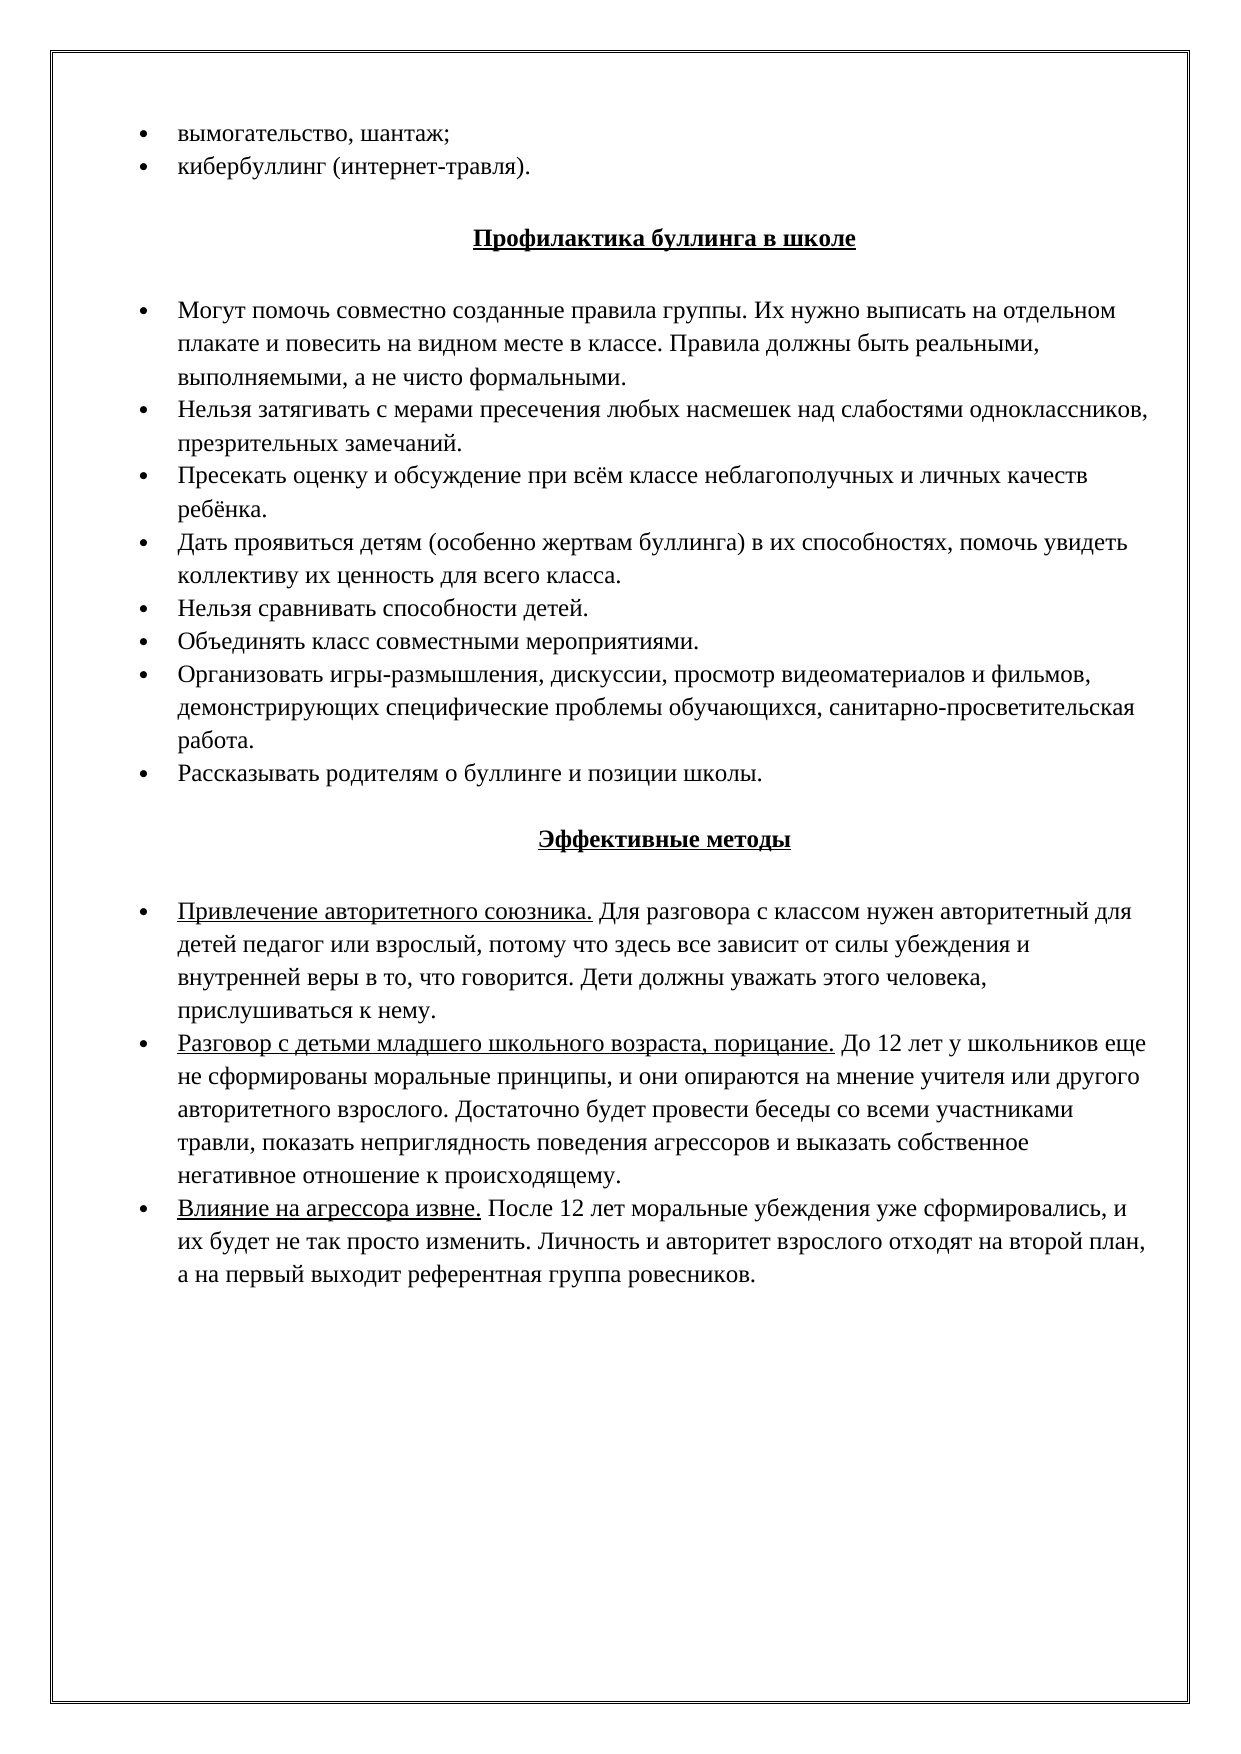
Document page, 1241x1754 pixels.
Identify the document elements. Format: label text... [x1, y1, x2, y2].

list Рассказывать родителям о буллинге и позиции школы. [140, 758, 1152, 787]
list Пресекать оценку и обсуждение при всём классе неблагополучных и личных качеств ребёнка. [140, 461, 1152, 522]
list Дать проявиться детям (особенно жертвам буллинга) в их способностях, помочь увидеть коллективу их ценность для всего класса. [140, 527, 1152, 588]
text Эффективные методы [177, 824, 1152, 853]
list Могут помочь совместно созданные правила группы. Их нужно выписать на отдельном плакате и повесить на видном месте в классе. Правила должны быть реальными, выполняемыми, а не чисто формальными. [140, 296, 1152, 390]
list Разговор с детьми младшего школьного возраста, порицание. До 12 лет у школьников еще не сформированы моральные принципы, и они опираются на мнение учителя или другого авторитетного взрослого. Достаточно будет провести беседы со всеми участниками травли, показать неприглядность поведения агрессоров и выказать собственное негативное отношение к происходящему. [140, 1028, 1152, 1189]
list Нельзя сравнивать способности детей. [140, 593, 1152, 621]
list Влияние на агрессора извне. После 12 лет моральные убеждения уже сформировались, и их будет не так просто изменить. Личность и авторитет взрослого отходят на второй план, а на первый выходит референтная группа ровесников. [140, 1193, 1152, 1288]
list вымогательство, шантаж; [140, 118, 1152, 147]
list Привлечение авторитетного союзника. Для разговора с классом нужен авторитетный для детей педагог или взрослый, потому что здесь все зависит от силы убеждения и внутренней веры в то, что говорится. Дети должны уважать этого человека, прислушиваться к нему. [140, 896, 1152, 1024]
list кибербуллинг (интернет-травля). [140, 151, 1152, 180]
list Организовать игры-размышления, дискуссии, просмотр видеоматериалов и фильмов, демонстрирующих специфические проблемы обучающихся, санитарно-просветительская работа. [140, 659, 1152, 753]
text Профилактика буллинга в школе [177, 223, 1152, 252]
list Нельзя затягивать с мерами пресечения любых насмешек над слабостями одноклассников, презрительных замечаний. [140, 394, 1152, 456]
list Объединять класс совместными мероприятиями. [140, 626, 1152, 654]
